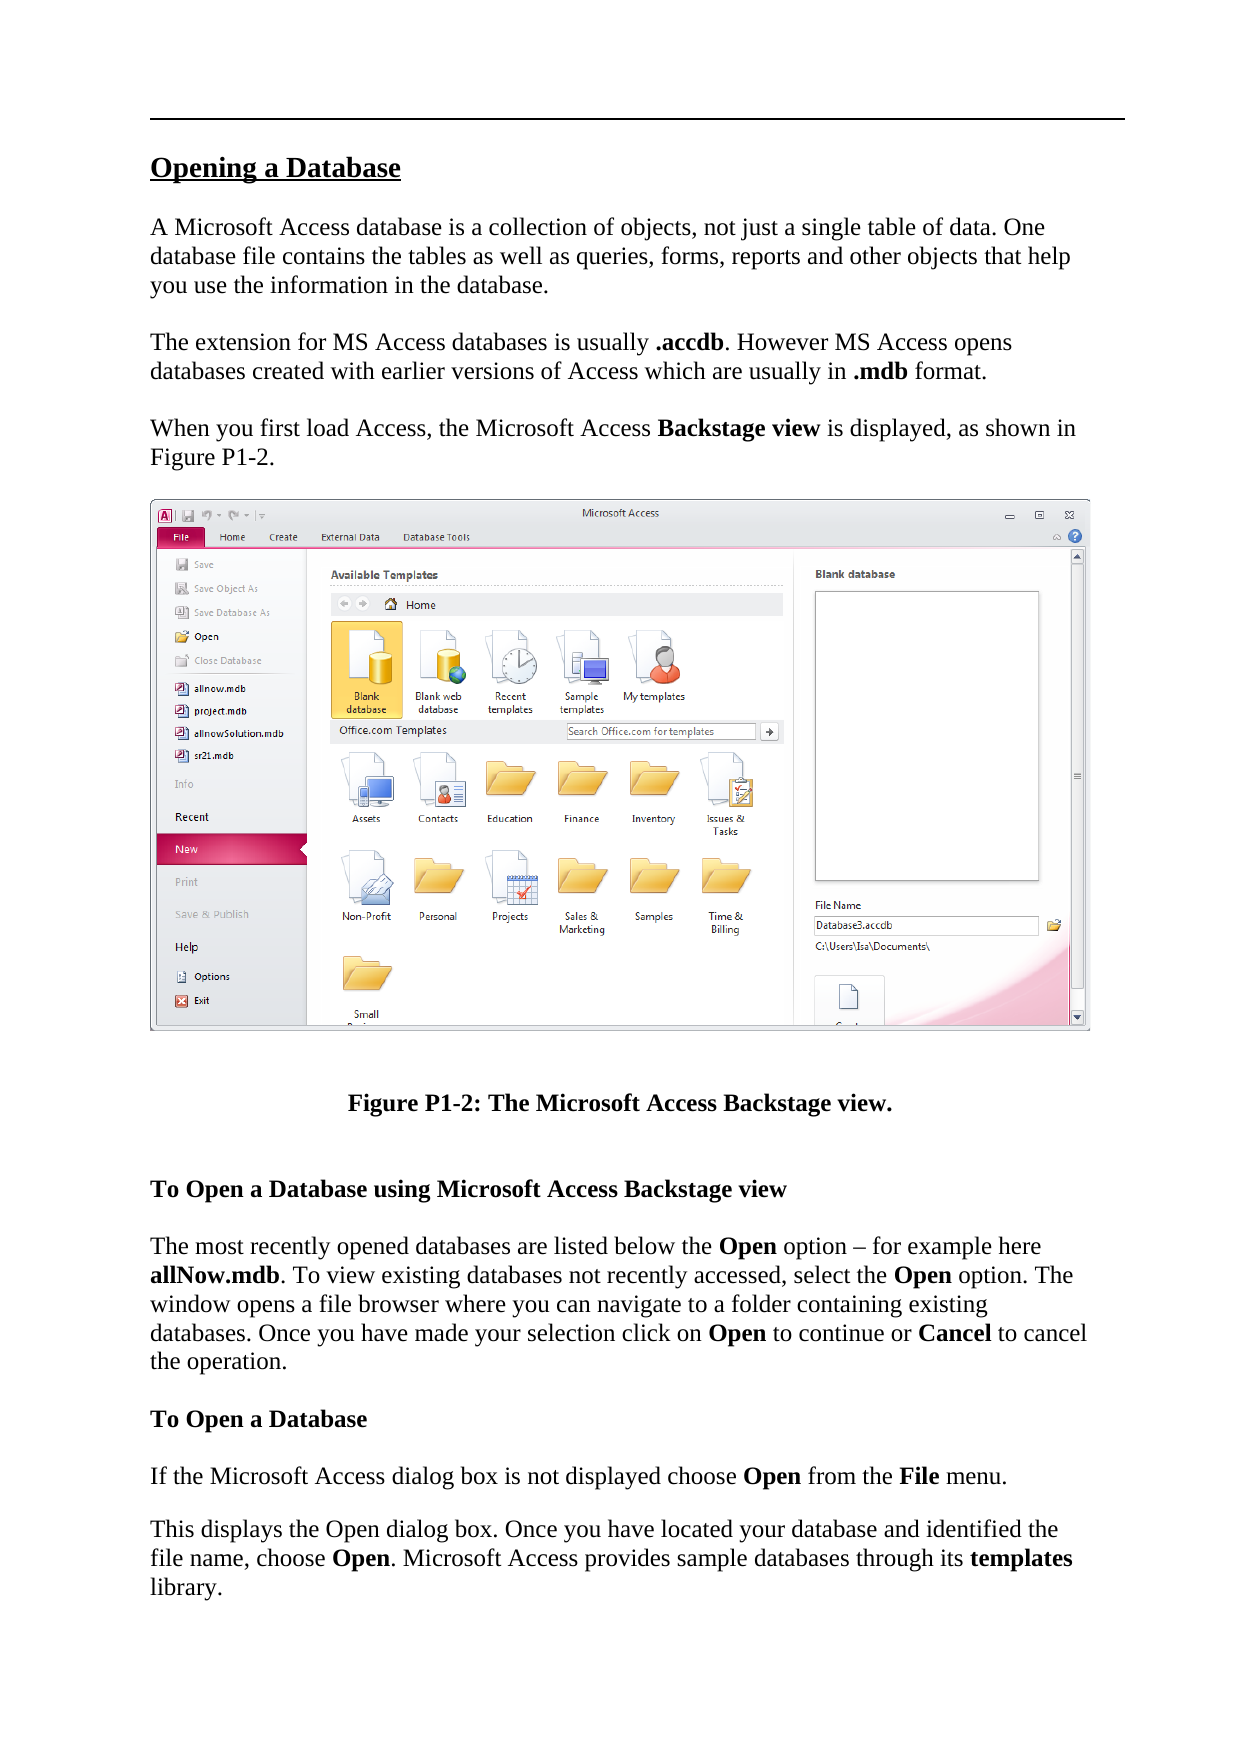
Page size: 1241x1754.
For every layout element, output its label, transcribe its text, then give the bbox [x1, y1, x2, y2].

text To Open a Database [150, 1404, 1090, 1433]
text The most recently opened databases are listed below the Open option – for example here allNow.mdb. To view existing databases not recently accessed, select the Open option. The window opens a file browser where you can navigate to a folder containing existing databases. Once you have made your selection click on Open to continue or Cancel to cancel the operation. [150, 1231, 1090, 1375]
text When you first load Access, the Microsoft Access Backstage view is displayed, as shown in Figure P1-2. [150, 413, 1090, 471]
text you use the information in the database. [150, 270, 1090, 298]
text Figure P1-2: The Microsoft Access Backstage view. [150, 1088, 1090, 1116]
text To Open a Database using Microsoft Access Backstage view [150, 1174, 1090, 1203]
text The extension for MS Access databases is usually .accdb. However MS Access opens databases created with earlier versions of Access which are usually in .mdb format. [150, 327, 1090, 385]
picture [150, 499, 1091, 1031]
text If the Microsoft Access dialog box is not displayed choose Open from the File menu. [150, 1461, 1090, 1490]
text This displays the Open dialog box. Once you have located your database and identified the file name, choose Open. Microsoft Access provides sample databases through its templates library. [150, 1514, 1090, 1600]
text A Microsoft Access database is a collection of objects, not just a single table of data. One database file contains the tables as well as queries, forms, reports and other objects that help [150, 212, 1090, 270]
text Opening a Database [150, 150, 1090, 183]
